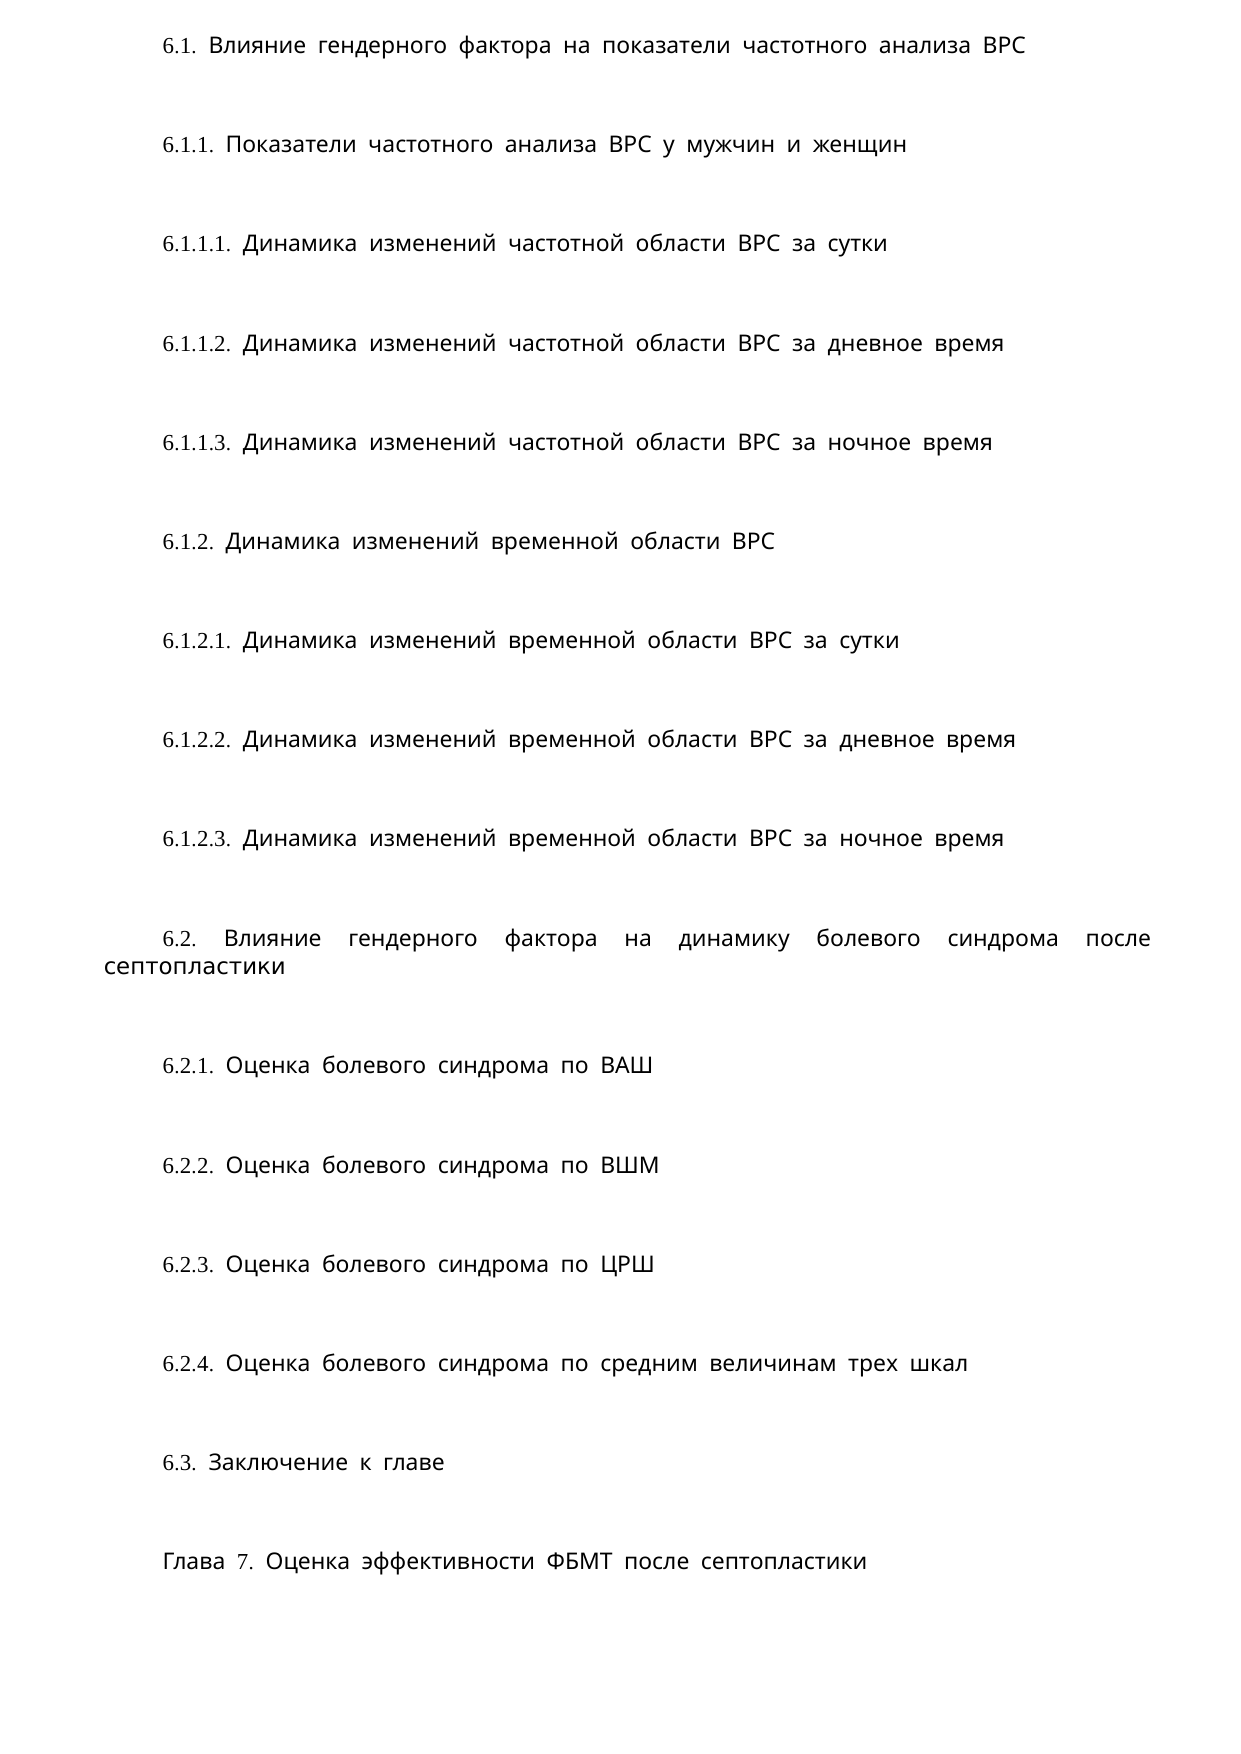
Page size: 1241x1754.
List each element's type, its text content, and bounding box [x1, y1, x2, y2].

text 6.2.3. Оценка болевого синдрома по ЦРШ [103, 1248, 1152, 1277]
text 6.2. Влияние гендерного фактора на динамику болевого синдрома после септопластики [103, 922, 1152, 979]
text 6.2.2. Оценка болевого синдрома по ВШМ [103, 1149, 1152, 1178]
text 6.1. Влияние гендерного фактора на показатели частотного анализа ВРС [103, 29, 1152, 58]
text 6.2.1. Оценка болевого синдрома по ВАШ [103, 1050, 1152, 1079]
text 6.3. Заключение к главе [103, 1447, 1152, 1475]
text 6.1.1.2. Динамика изменений частотной области ВРС за дневное время [103, 327, 1152, 356]
text Глава 7. Оценка эффективности ФБМТ после септопластики [103, 1546, 1152, 1574]
text 6.1.1. Показатели частотного анализа ВРС у мужчин и женщин [103, 129, 1152, 157]
text 6.1.1.1. Динамика изменений частотной области ВРС за сутки [103, 228, 1152, 257]
text 6.1.2.1. Динамика изменений временной области ВРС за сутки [103, 624, 1152, 653]
text 6.1.2. Динамика изменений временной области ВРС [103, 525, 1152, 554]
text 6.1.2.3. Динамика изменений временной области ВРС за ночное время [103, 823, 1152, 852]
text 6.1.1.3. Динамика изменений частотной области ВРС за ночное время [103, 426, 1152, 455]
text 6.2.4. Оценка болевого синдрома по средним величинам трех шкал [103, 1347, 1152, 1376]
text 6.1.2.2. Динамика изменений временной области ВРС за дневное время [103, 724, 1152, 752]
